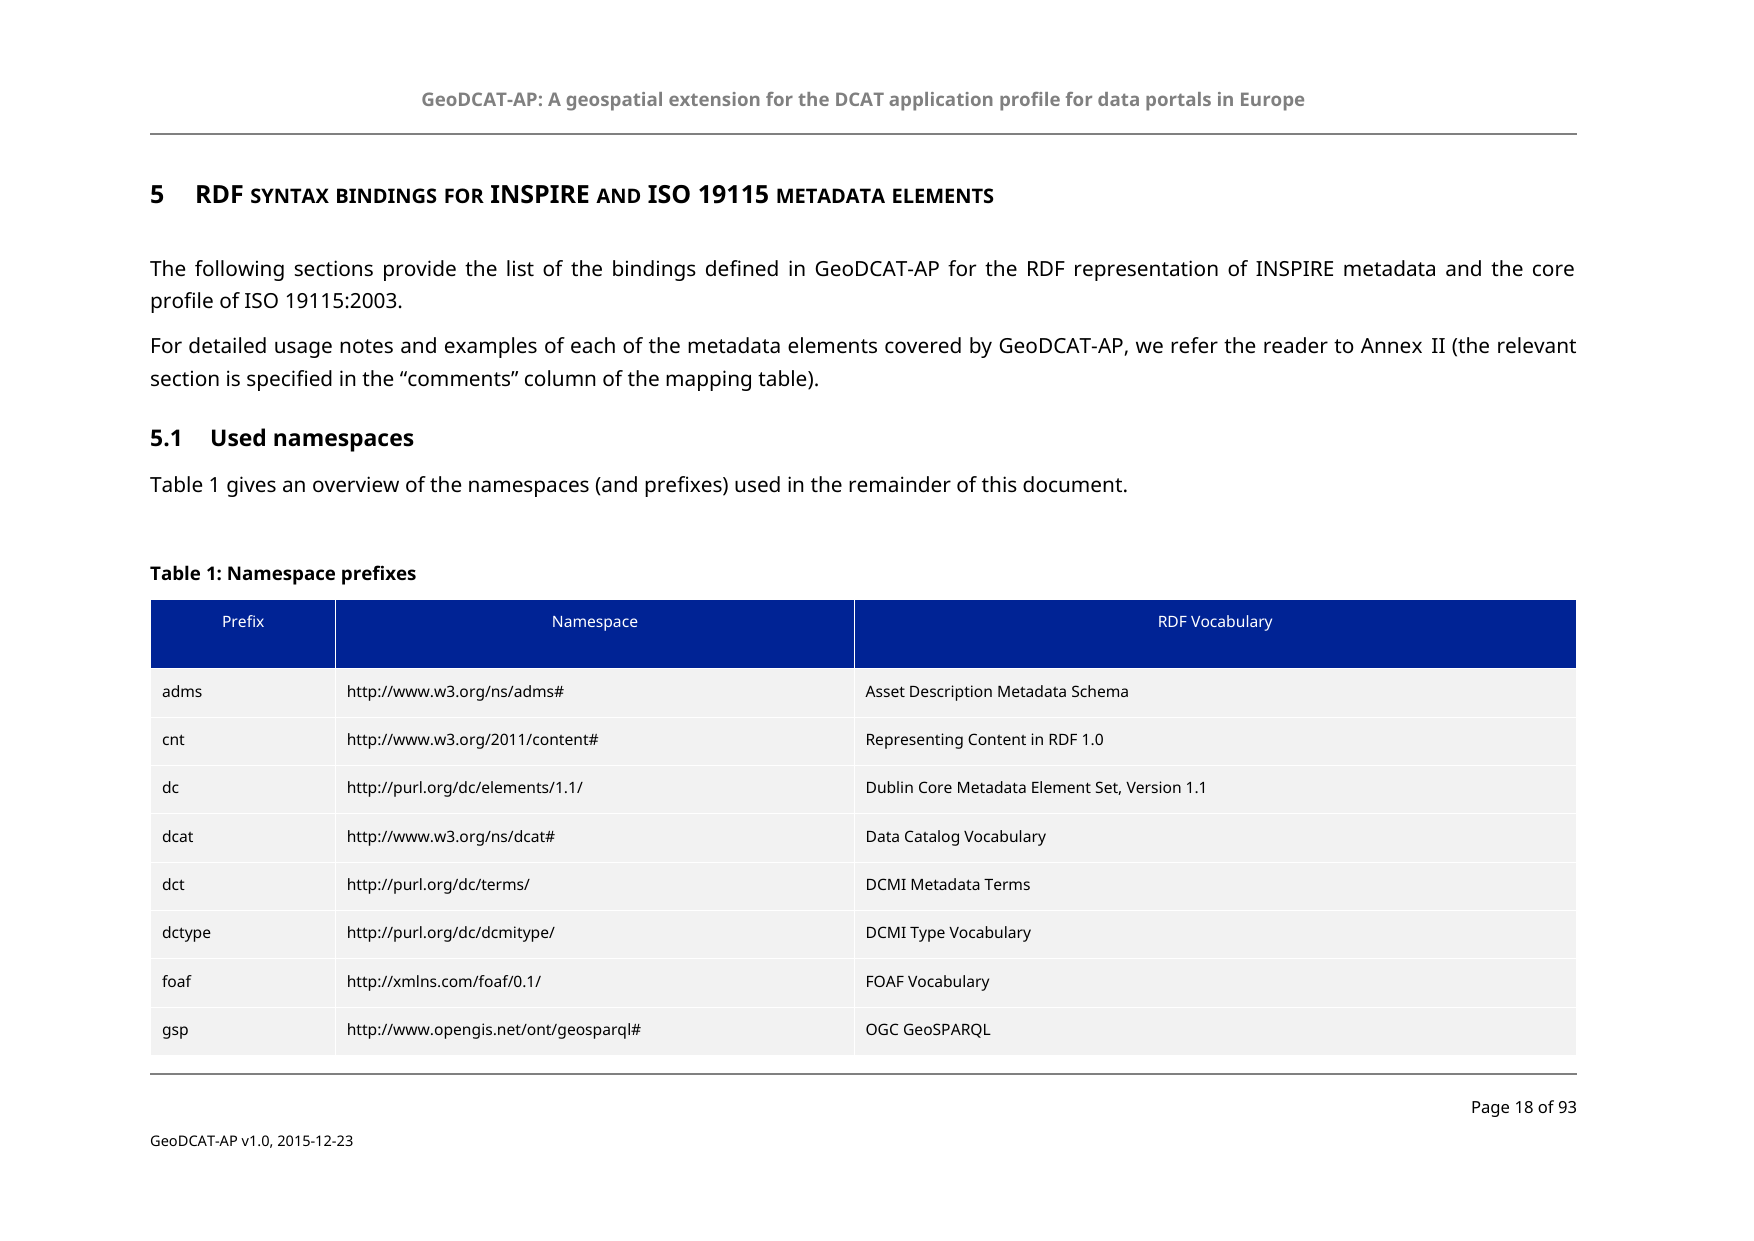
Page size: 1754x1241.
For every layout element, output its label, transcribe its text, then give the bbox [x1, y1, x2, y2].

table_header RDF Vocabulary [855, 600, 1576, 668]
table_cell FOAF Vocabulary [855, 959, 1576, 1007]
text For detailed usage notes and examples of each of the metadata elements covered by GeoDCAT-AP, we refer the reader to Annex II (the relevant section is specified in the “comments” column of the mapping table). [150, 332, 1577, 393]
table_header Prefix [151, 600, 335, 668]
table_cell http://purl.org/dc/elements/1.1/ [336, 766, 854, 813]
table_cell http://purl.org/dc/dcmitype/ [336, 911, 854, 958]
subtitle RDF syntax bindings for INSPIRE and ISO 19115 metadata elements [150, 177, 1577, 211]
table_cell DCMI Metadata Terms [855, 863, 1576, 910]
table_cell http://xmlns.com/foaf/0.1/ [336, 959, 854, 1007]
text The following sections provide the list of the bindings defined in GeoDCAT-AP for the RDF representation of INSPIRE metadata and the core profile of ISO 19115:2003. [150, 254, 1577, 315]
table_cell Dublin Core Metadata Element Set, Version 1.1 [855, 766, 1576, 813]
text Table 1 gives an overview of the namespaces (and prefixes) used in the remainder of this document. [150, 470, 1577, 499]
table_cell http://www.w3.org/ns/adms# [336, 669, 854, 717]
subtitle Used namespaces [150, 422, 1577, 453]
table_cell DCMI Type Vocabulary [855, 911, 1576, 958]
table_cell OGC GeoSPARQL [855, 1008, 1576, 1055]
table_cell gsp [151, 1008, 335, 1055]
table_cell adms [151, 669, 335, 717]
table_cell cnt [151, 718, 335, 765]
table_cell Representing Content in RDF 1.0 [855, 718, 1576, 765]
table_cell dc [151, 766, 335, 813]
text Table 1: Namespace prefixes [150, 560, 1577, 586]
table_cell Asset Description Metadata Schema [855, 669, 1576, 717]
table_cell dct [151, 863, 335, 910]
table_cell Data Catalog Vocabulary [855, 814, 1576, 862]
table_cell foaf [151, 959, 335, 1007]
table_cell dctype [151, 911, 335, 958]
table_cell dcat [151, 814, 335, 862]
table_cell http://www.w3.org/ns/dcat# [336, 814, 854, 862]
table_header Namespace [336, 600, 854, 668]
table_cell http://www.w3.org/2011/content# [336, 718, 854, 765]
table_cell http://www.opengis.net/ont/geosparql# [336, 1008, 854, 1055]
table_cell http://purl.org/dc/terms/ [336, 863, 854, 910]
